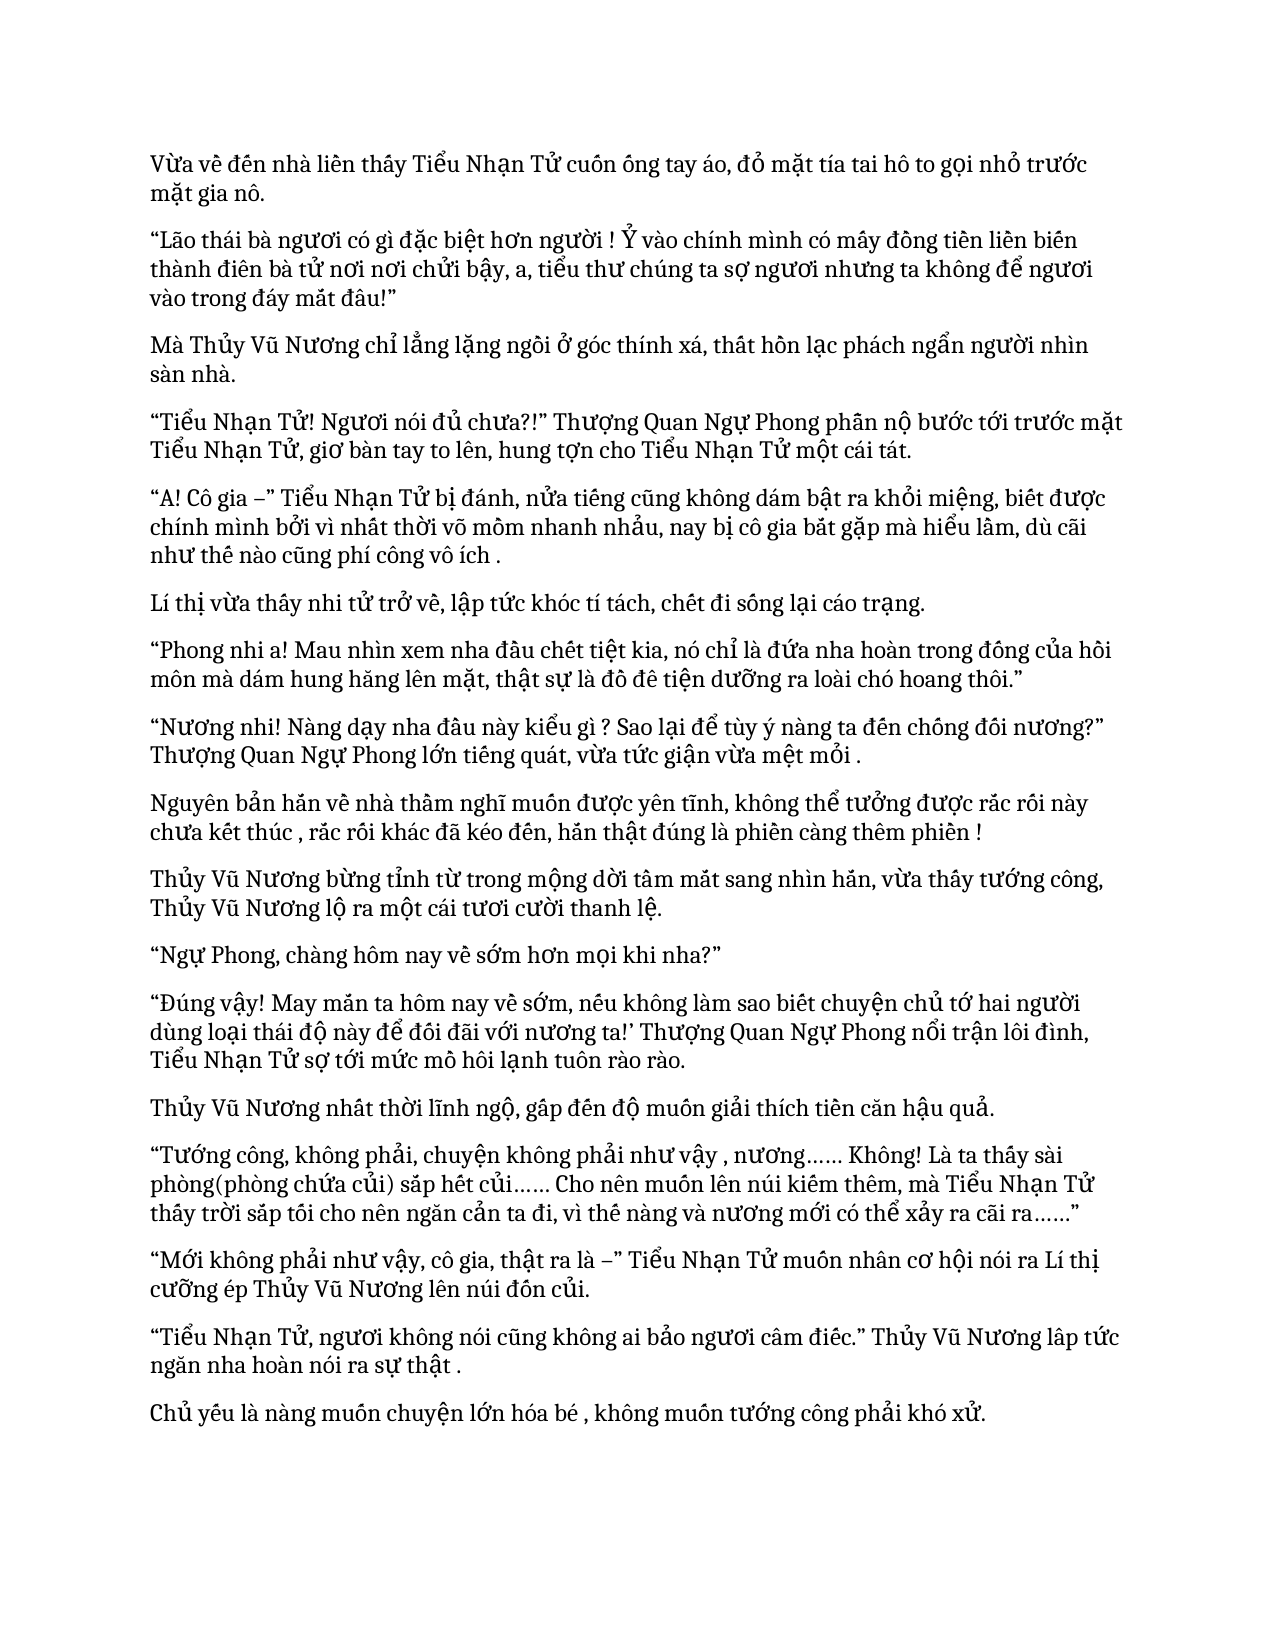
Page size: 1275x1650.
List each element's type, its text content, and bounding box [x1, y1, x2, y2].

text Mà Thủy Vũ Nương chỉ lẳng lặng ngồi ở góc thính xá, thất hồn lạc phách ngẩn người nhìn sàn nhà. [150, 331, 1125, 389]
text Chủ yếu là nàng muốn chuyện lớn hóa bé , không muốn tướng công phải khó xử. [150, 1399, 1125, 1427]
text Lí thị vừa thấy nhi tử trở về, lập tức khóc tí tách, chết đi sống lại cáo trạng. [150, 589, 1125, 617]
text “Tiểu Nhạn Tử, ngươi không nói cũng không ai bảo ngươi câm điếc.” Thủy Vũ Nương lâp tức ngăn nha hoàn nói ra sự thật . [150, 1322, 1125, 1380]
text “Nương nhi! Nàng dạy nha đầu này kiểu gì ? Sao lại để tùy ý nàng ta đến chống đối nương?” Thượng Quan Ngự Phong lớn tiếng quát, vừa tức giận vừa mệt mỏi . [150, 712, 1125, 770]
text Thủy Vũ Nương bừng tỉnh từ trong mộng dời tầm mắt sang nhìn hắn, vừa thấy tướng công, Thủy Vũ Nương lộ ra một cái tươi cười thanh lệ. [150, 865, 1125, 922]
text “Tướng công, không phải, chuyện không phải như vậy , nương…… Không! Là ta thấy sài phòng(phòng chứa củi) sắp hết củi…… Cho nên muốn lên núi kiếm thêm, mà Tiểu Nhạn Tử thấy trời sắp tối cho nên ngăn cản ta đi, vì thế nàng và nương mới có thể xảy ra cãi ra……” [150, 1141, 1125, 1227]
text “Đúng vậy! May mắn ta hôm nay về sớm, nếu không làm sao biết chuyện chủ tớ hai người dùng loại thái độ này để đối đãi với nương ta!’ Thượng Quan Ngự Phong nổi trận lôi đình, Tiểu Nhạn Tử sợ tới mức mồ hôi lạnh tuôn rào rào. [150, 989, 1125, 1075]
text Nguyên bản hắn về nhà thầm nghĩ muốn được yên tĩnh, không thể tưởng được rắc rối này chưa kết thúc , rắc rối khác đã kéo đến, hắn thật đúng là phiền càng thêm phiền ! [150, 789, 1125, 846]
text “Phong nhi a! Mau nhìn xem nha đầu chết tiệt kia, nó chỉ là đứa nha hoàn trong đống của hồi môn mà dám hung hăng lên mặt, thật sự là đồ đê tiện dưỡng ra loài chó hoang thôi.” [150, 636, 1125, 694]
text “Ngự Phong, chàng hôm nay về sớm hơn mọi khi nha?” [150, 941, 1125, 970]
text “Mới không phải như vậy, cô gia, thật ra là –” Tiểu Nhạn Tử muốn nhân cơ hội nói ra Lí thị cưỡng ép Thủy Vũ Nương lên núi đốn củi. [150, 1246, 1125, 1304]
text Thủy Vũ Nương nhất thời lĩnh ngộ, gấp đến độ muốn giải thích tiền căn hậu quả. [150, 1094, 1125, 1122]
text Vừa về đến nhà liền thấy Tiểu Nhạn Tử cuốn ống tay áo, đỏ mặt tía tai hô to gọi nhỏ trước mặt gia nô. [150, 150, 1125, 207]
text “Lão thái bà ngươi có gì đặc biệt hơn người ! Ỷ vào chính mình có mấy đồng tiền liền biến thành điên bà tử nơi nơi chửi bậy, a, tiểu thư chúng ta sợ ngươi nhưng ta không để ngươi vào trong đáy mắt đâu!” [150, 226, 1125, 312]
text “A! Cô gia –” Tiểu Nhạn Tử bị đánh, nửa tiếng cũng không dám bật ra khỏi miệng, biết được chính mình bởi vì nhất thời võ mồm nhanh nhảu, nay bị cô gia bắt gặp mà hiểu lầm, dù cãi như thế nào cũng phí công vô ích . [150, 484, 1125, 570]
text “Tiểu Nhạn Tử! Ngươi nói đủ chưa?!” Thượng Quan Ngự Phong phẫn nộ bước tới trước mặt Tiểu Nhạn Tử, giơ bàn tay to lên, hung tợn cho Tiểu Nhạn Tử một cái tát. [150, 407, 1125, 465]
